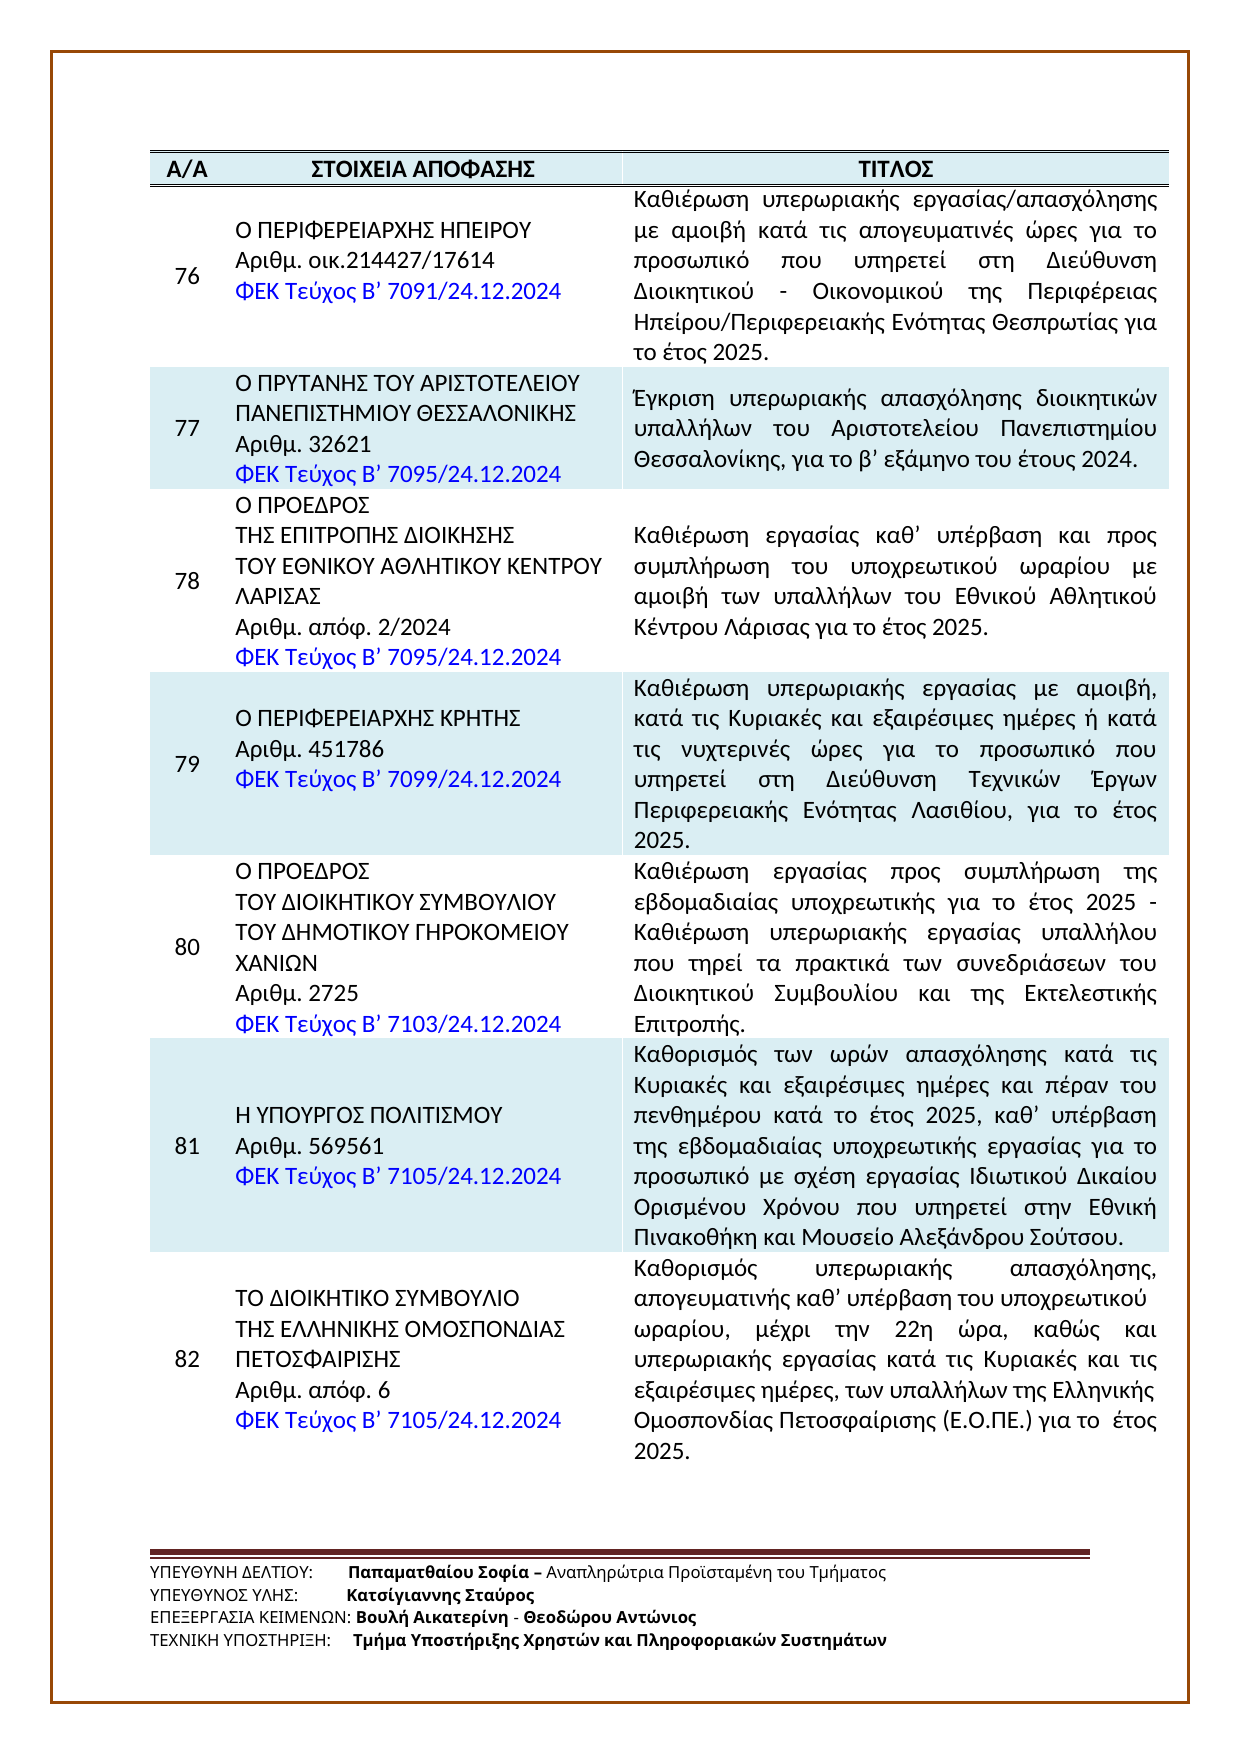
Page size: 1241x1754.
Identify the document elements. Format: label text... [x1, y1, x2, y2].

table_cell ΤΟ ΔΙΟΙΚΗΤΙΚΟ ΣΥΜΒΟΥΛΙΟ ΤΗΣ ΕΛΛΗΝΙΚΗΣ ΟΜΟΣΠΟΝΔΙΑΣ ΠΕΤΟΣΦΑΙΡΙΣΗΣ Αριθμ. απόφ. 6 ΦΕΚ Τεύχος B’ 7105/24.12.2024 [224, 1252, 622, 1466]
table_cell Έγκριση υπερωριακής απασχόλησης διοικητικών υπαλλήλων του Αριστοτελείου Πανεπιστημίου Θεσσαλονίκης, για το β’ εξάμηνο του έτους 2024. [623, 367, 1169, 489]
table_cell Η ΥΠΟΥΡΓΟΣ ΠΟΛΙΤΙΣΜΟΥ Αριθμ. 569561 ΦΕΚ Τεύχος B’ 7105/24.12.2024 [224, 1038, 622, 1252]
table_cell 81 [150, 1038, 224, 1252]
table_cell Ο ΠΡΥΤΑΝΗΣ ΤΟΥ ΑΡΙΣΤΟΤΕΛΕΙΟΥ ΠΑΝΕΠΙΣΤΗΜΙΟΥ ΘΕΣΣΑΛΟΝΙΚΗΣ Αριθμ. 32621 ΦΕΚ Τεύχος B’ 7095/24.12.2024 [224, 367, 622, 489]
table_cell Καθιέρωση υπερωριακής εργασίας/απασχόλησης με αμοιβή κατά τις απογευματινές ώρες για το προσωπικό που υπηρετεί στη Διεύθυνση Διοικητικού - Οικονομικού της Περιφέρειας Ηπείρου/Περιφερειακής Ενότητας Θεσπρωτίας για το έτος 2025. [623, 187, 1169, 367]
table_cell Καθιέρωση υπερωριακής εργασίας με αμοιβή, κατά τις Κυριακές και εξαιρέσιμες ημέρες ή κατά τις νυχτερινές ώρες για το προσωπικό που υπηρετεί στη Διεύθυνση Τεχνικών Έργων Περιφερειακής Ενότητας Λασιθίου, για το έτος 2025. [623, 672, 1169, 855]
table_cell Ο ΠΡΟΕΔΡΟΣ ΤΟΥ ΔΙΟΙΚΗΤΙΚΟΥ ΣΥΜΒΟΥΛΙΟΥ ΤΟΥ ΔΗΜΟΤΙΚΟΥ ΓΗΡΟΚΟΜΕΙΟΥ ΧΑΝΙΩΝ Αριθμ. 2725 ΦΕΚ Τεύχος B’ 7103/24.12.2024 [224, 855, 622, 1038]
table_cell 79 [150, 672, 224, 855]
table_header ΣΤΟΙΧΕΙΑ ΑΠΟΦΑΣΗΣ [224, 153, 622, 184]
table_cell Καθορισμός υπερωριακής απασχόλησης, απογευματινής καθ’ υπέρβαση του υποχρεωτικού ωραρίου, μέχρι την 22η ώρα, καθώς και υπερωριακής εργασίας κατά τις Κυριακές και τις εξαιρέσιμες ημέρες, των υπαλλήλων της Ελληνικής Ομοσπονδίας Πετοσφαίρισης (Ε.Ο.ΠΕ.) για το έτος 2025. [623, 1252, 1169, 1466]
table_header A/A [150, 153, 224, 184]
table_cell 82 [150, 1252, 224, 1466]
table_cell Καθιέρωση εργασίας καθ’ υπέρβαση και προς συμπλήρωση του υποχρεωτικού ωραρίου με αμοιβή των υπαλλήλων του Εθνικού Αθλητικού Κέντρου Λάρισας για το έτος 2025. [623, 489, 1169, 672]
table_header ΤΙΤΛΟΣ [623, 153, 1169, 184]
table_cell Ο ΠΕΡΙΦΕΡΕΙΑΡΧΗΣ ΚΡΗΤΗΣ Αριθμ. 451786 ΦΕΚ Τεύχος B’ 7099/24.12.2024 [224, 672, 622, 855]
table_cell Καθορισμός των ωρών απασχόλησης κατά τις Κυριακές και εξαιρέσιμες ημέρες και πέραν του πενθημέρου κατά το έτος 2025, καθ’ υπέρβαση της εβδομαδιαίας υποχρεωτικής εργασίας για το προσωπικό με σχέση εργασίας Ιδιωτικού Δικαίου Ορισμένου Χρόνου που υπηρετεί στην Εθνική Πινακοθήκη και Μουσείο Αλεξάνδρου Σούτσου. [623, 1038, 1169, 1252]
table_cell Ο ΠΕΡΙΦΕΡΕΙΑΡΧΗΣ ΗΠΕΙΡΟΥ Αριθμ. οικ.214427/17614 ΦΕΚ Τεύχος B’ 7091/24.12.2024 [224, 187, 622, 367]
table_cell 77 [150, 367, 224, 489]
table_cell 78 [150, 489, 224, 672]
table_cell Καθιέρωση εργασίας προς συμπλήρωση της εβδομαδιαίας υποχρεωτικής για το έτος 2025 - Καθιέρωση υπερωριακής εργασίας υπαλλήλου που τηρεί τα πρακτικά των συνεδριάσεων του Διοικητικού Συμβουλίου και της Εκτελεστικής Επιτροπής. [623, 855, 1169, 1038]
table_cell 80 [150, 855, 224, 1038]
table_cell 76 [150, 187, 224, 367]
table_cell Ο ΠΡΟΕΔΡΟΣ ΤΗΣ ΕΠΙΤΡΟΠΗΣ ΔΙΟΙΚΗΣΗΣ ΤΟΥ ΕΘΝΙΚΟΥ ΑΘΛΗΤΙΚΟΥ ΚΕΝΤΡΟΥ ΛΑΡΙΣΑΣ Αριθμ. απόφ. 2/2024 ΦΕΚ Τεύχος B’ 7095/24.12.2024 [224, 489, 622, 672]
